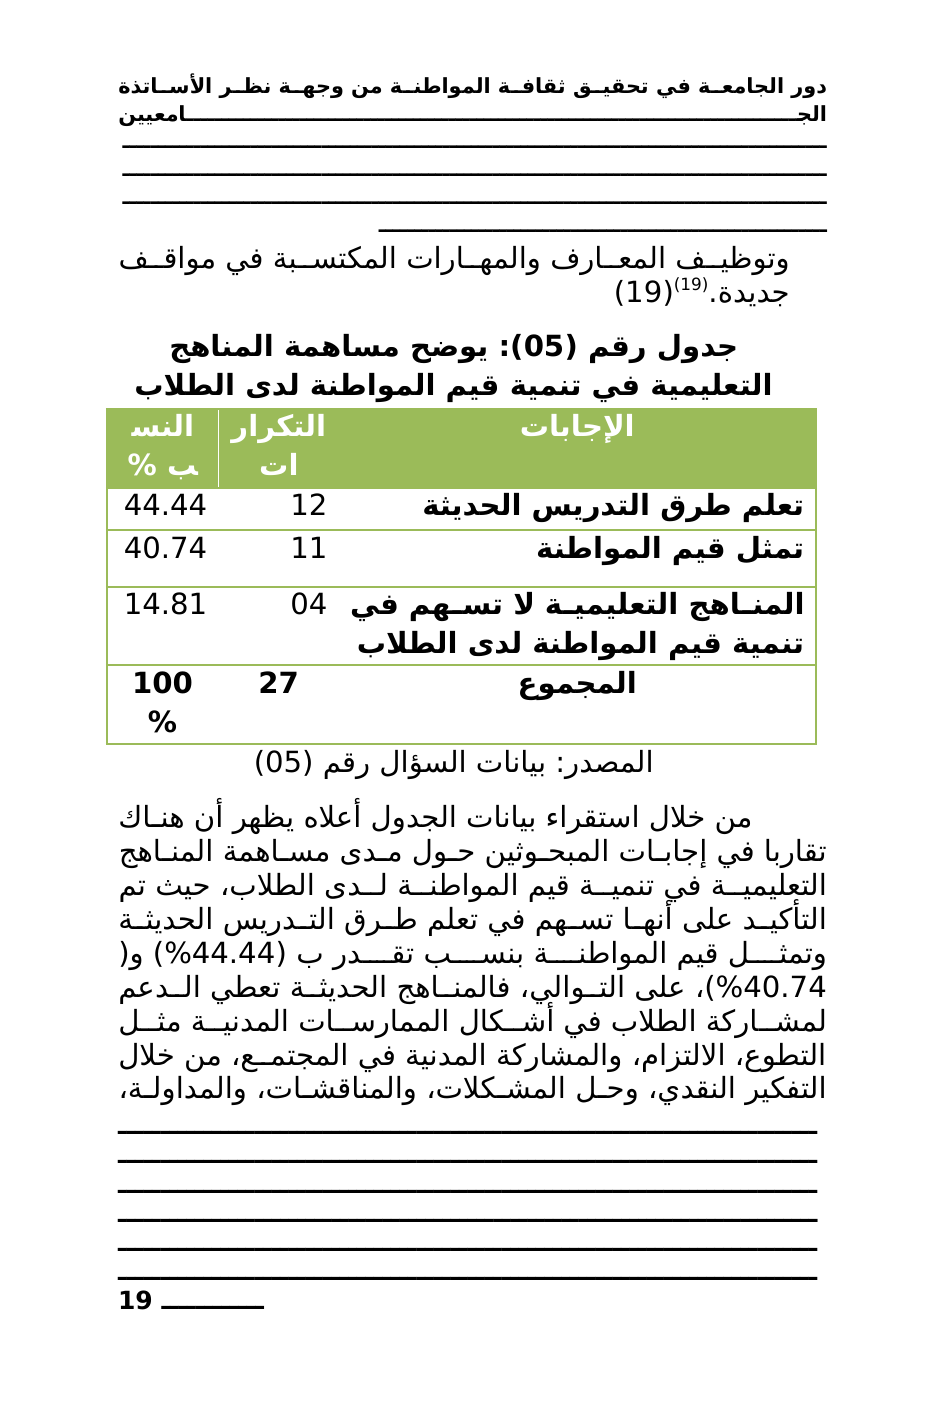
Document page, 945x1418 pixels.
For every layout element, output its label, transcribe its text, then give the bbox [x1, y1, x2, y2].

table_header الإجابات [339, 410, 815, 487]
table_cell 12 [219, 489, 339, 529]
table_cell 11 [219, 531, 339, 586]
table_cell 14.81 [108, 588, 218, 664]
table_cell 44.44 [108, 489, 218, 529]
list جدول رقم (05): يوضح مساهمة المناهج التعليمية في تنمية قيم المواطنة لدى الطلاب [118, 330, 789, 403]
table_cell 100% [108, 666, 218, 743]
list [118, 241, 827, 309]
table_cell تمثل قيم المواطنة [339, 531, 815, 586]
list المصدر: بيانات السؤال رقم (05) [118, 745, 790, 779]
table_cell المجموع [339, 666, 815, 743]
table_cell 27 [219, 666, 339, 743]
table_cell 04 [219, 588, 339, 664]
table_cell المناهج التعليمية لا تسهم في تنمية قيم المواطنة لدى الطلاب [339, 588, 815, 664]
table_cell تعلم طرق التدريس الحديثة [339, 489, 815, 529]
table_header التكرارات [219, 410, 339, 487]
table_header النسب % [108, 410, 218, 487]
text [118, 800, 827, 1106]
table_cell 40.74 [108, 531, 218, 586]
